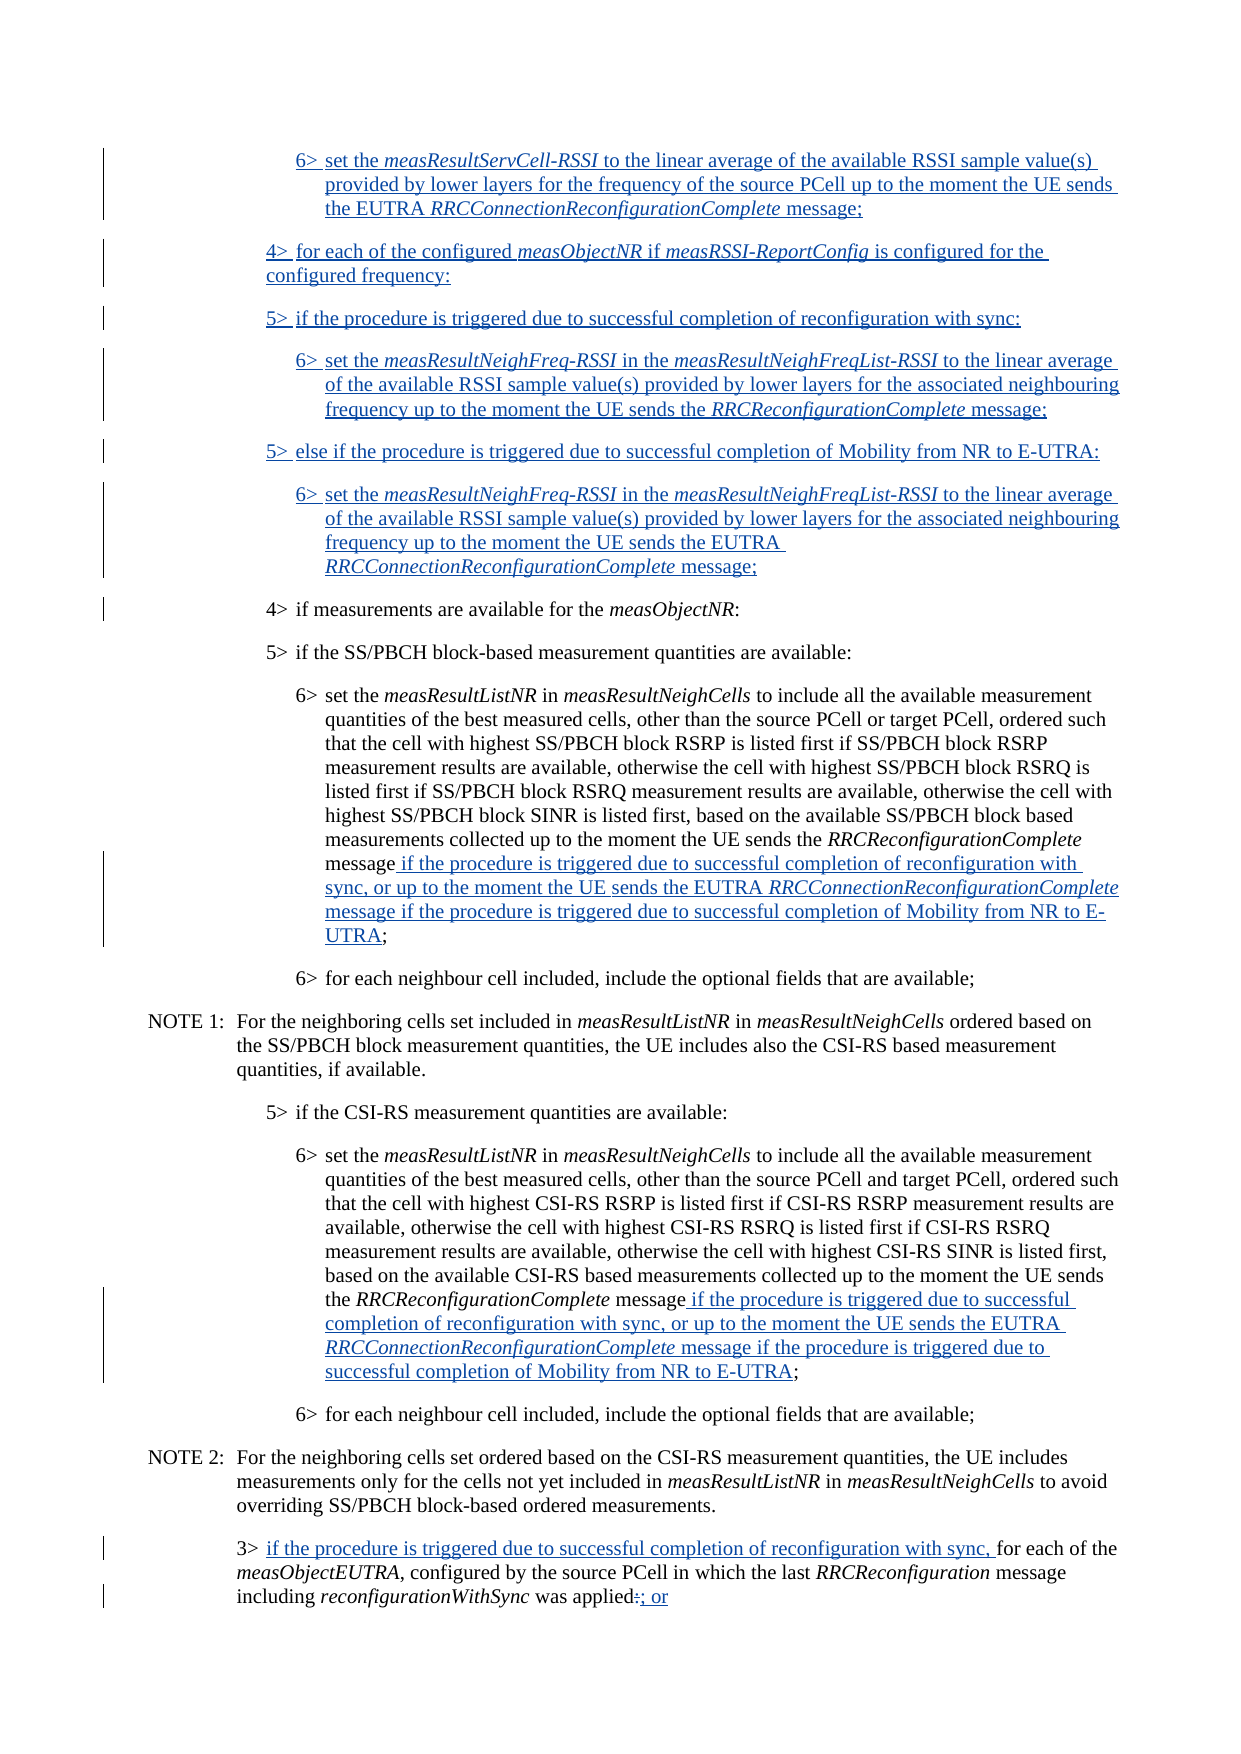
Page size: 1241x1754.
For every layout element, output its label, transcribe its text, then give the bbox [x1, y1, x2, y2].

text 6> for each neighbour cell included, include the optional fields that are available; [295, 1402, 1122, 1426]
text 6> set the measResultListNR in measResultNeighCells to include all the available measurement quantities of the best measured cells, other than the source PCell and target PCell, ordered such that the cell with highest CSI-RS RSRP is listed first if CSI-RS RSRP measurement results are available, otherwise the cell with highest CSI-RS RSRQ is listed first if CSI-RS RSRQ measurement results are available, otherwise the cell with highest CSI-RS SINR is listed first, based on the available CSI-RS based measurements collected up to the moment the UE sends the RRCReconfigurationComplete message; [295, 1143, 1122, 1383]
text 5> if the SS/PBCH block-based measurement quantities are available: [266, 640, 1122, 664]
text NOTE 1: For the neighboring cells set included in measResultListNR in measResultNeighCells ordered based on the SS/PBCH block measurement quantities, the UE includes also the CSI-RS based measurement quantities, if available. [148, 1009, 1122, 1081]
text 5> if the CSI-RS measurement quantities are available: [266, 1100, 1122, 1124]
text 6> set the measResultListNR in measResultNeighCells to include all the available measurement quantities of the best measured cells, other than the source PCell or target PCell, ordered such that the cell with highest SS/PBCH block RSRP is listed first if SS/PBCH block RSRP measurement results are available, otherwise the cell with highest SS/PBCH block RSRQ is listed first if SS/PBCH block RSRQ measurement results are available, otherwise the cell with highest SS/PBCH block SINR is listed first, based on the available SS/PBCH block based measurements collected up to the moment the UE sends the RRCReconfigurationComplete message; [295, 683, 1122, 947]
text 4> if measurements are available for the measObjectNR: [266, 597, 1122, 621]
text 6> for each neighbour cell included, include the optional fields that are available; [295, 966, 1122, 990]
text NOTE 2: For the neighboring cells set ordered based on the CSI-RS measurement quantities, the UE includes measurements only for the cells not yet included in measResultListNR in measResultNeighCells to avoid overriding SS/PBCH block-based ordered measurements. [148, 1445, 1122, 1517]
text 3> for each of the measObjectEUTRA, configured by the source PCell in which the last RRCReconfiguration message including reconfigurationWithSync was applied [236, 1536, 1122, 1608]
